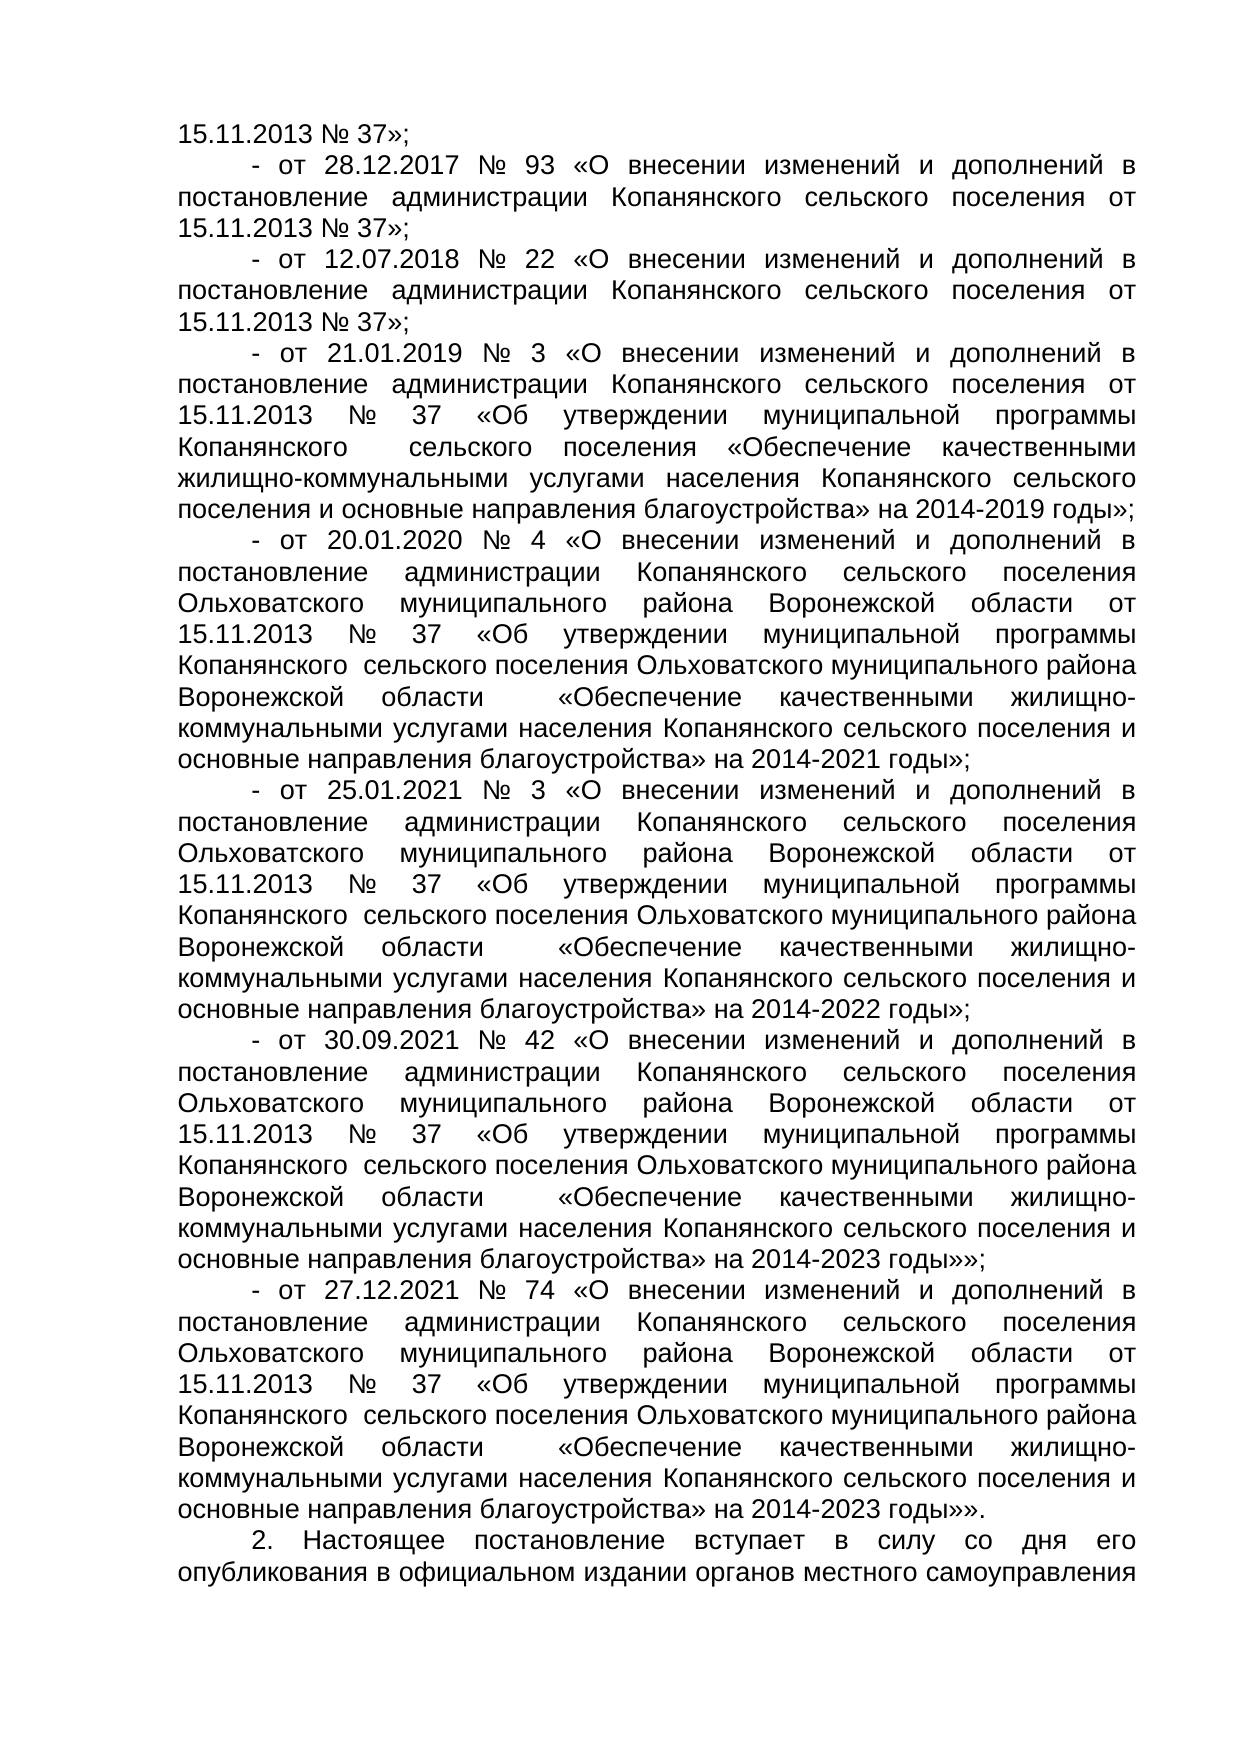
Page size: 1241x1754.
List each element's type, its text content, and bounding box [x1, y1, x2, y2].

list - от 30.09.2021 № 42 «О внесении изменений и дополнений в постановление администрации Копанянского сельского поселения Ольховатского муниципального района Воронежской области от 15.11.2013 № 37 «Об утверждении муниципальной программы Копанянского сельского поселения Ольховатского муниципального района Воронежской области «Обеспечение качественными жилищно-коммунальными услугами населения Копанянского сельского поселения и основные направления благоустройства» на 2014-2023 годы»»; [177, 1024, 1137, 1274]
list - от 27.12.2021 № 74 «О внесении изменений и дополнений в постановление администрации Копанянского сельского поселения Ольховатского муниципального района Воронежской области от 15.11.2013 № 37 «Об утверждении муниципальной программы Копанянского сельского поселения Ольховатского муниципального района Воронежской области «Обеспечение качественными жилищно-коммунальными услугами населения Копанянского сельского поселения и основные направления благоустройства» на 2014-2023 годы»». [177, 1274, 1137, 1524]
list - от 25.01.2021 № 3 «О внесении изменений и дополнений в постановление администрации Копанянского сельского поселения Ольховатского муниципального района Воронежской области от 15.11.2013 № 37 «Об утверждении муниципальной программы Копанянского сельского поселения Ольховатского муниципального района Воронежской области «Обеспечение качественными жилищно-коммунальными услугами населения Копанянского сельского поселения и основные направления благоустройства» на 2014-2022 годы»; [177, 774, 1137, 1024]
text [177, 1524, 1137, 1587]
list - от 12.07.2018 № 22 «О внесении изменений и дополнений в постановление администрации Копанянского сельского поселения от 15.11.2013 № 37»; [177, 243, 1137, 337]
list - от 28.12.2017 № 93 «О внесении изменений и дополнений в постановление администрации Копанянского сельского поселения от 15.11.2013 № 37»; [177, 149, 1137, 243]
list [177, 118, 1137, 149]
list - от 20.01.2020 № 4 «О внесении изменений и дополнений в постановление администрации Копанянского сельского поселения Ольховатского муниципального района Воронежской области от 15.11.2013 № 37 «Об утверждении муниципальной программы Копанянского сельского поселения Ольховатского муниципального района Воронежской области «Обеспечение качественными жилищно-коммунальными услугами населения Копанянского сельского поселения и основные направления благоустройства» на 2014-2021 годы»; [177, 524, 1137, 774]
list - от 21.01.2019 № 3 «О внесении изменений и дополнений в постановление администрации Копанянского сельского поселения от 15.11.2013 № 37 «Об утверждении муниципальной программы Копанянского сельского поселения «Обеспечение качественными жилищно-коммунальными услугами населения Копанянского сельского поселения и основные направления благоустройства» на 2014-2019 годы»; [177, 337, 1137, 524]
